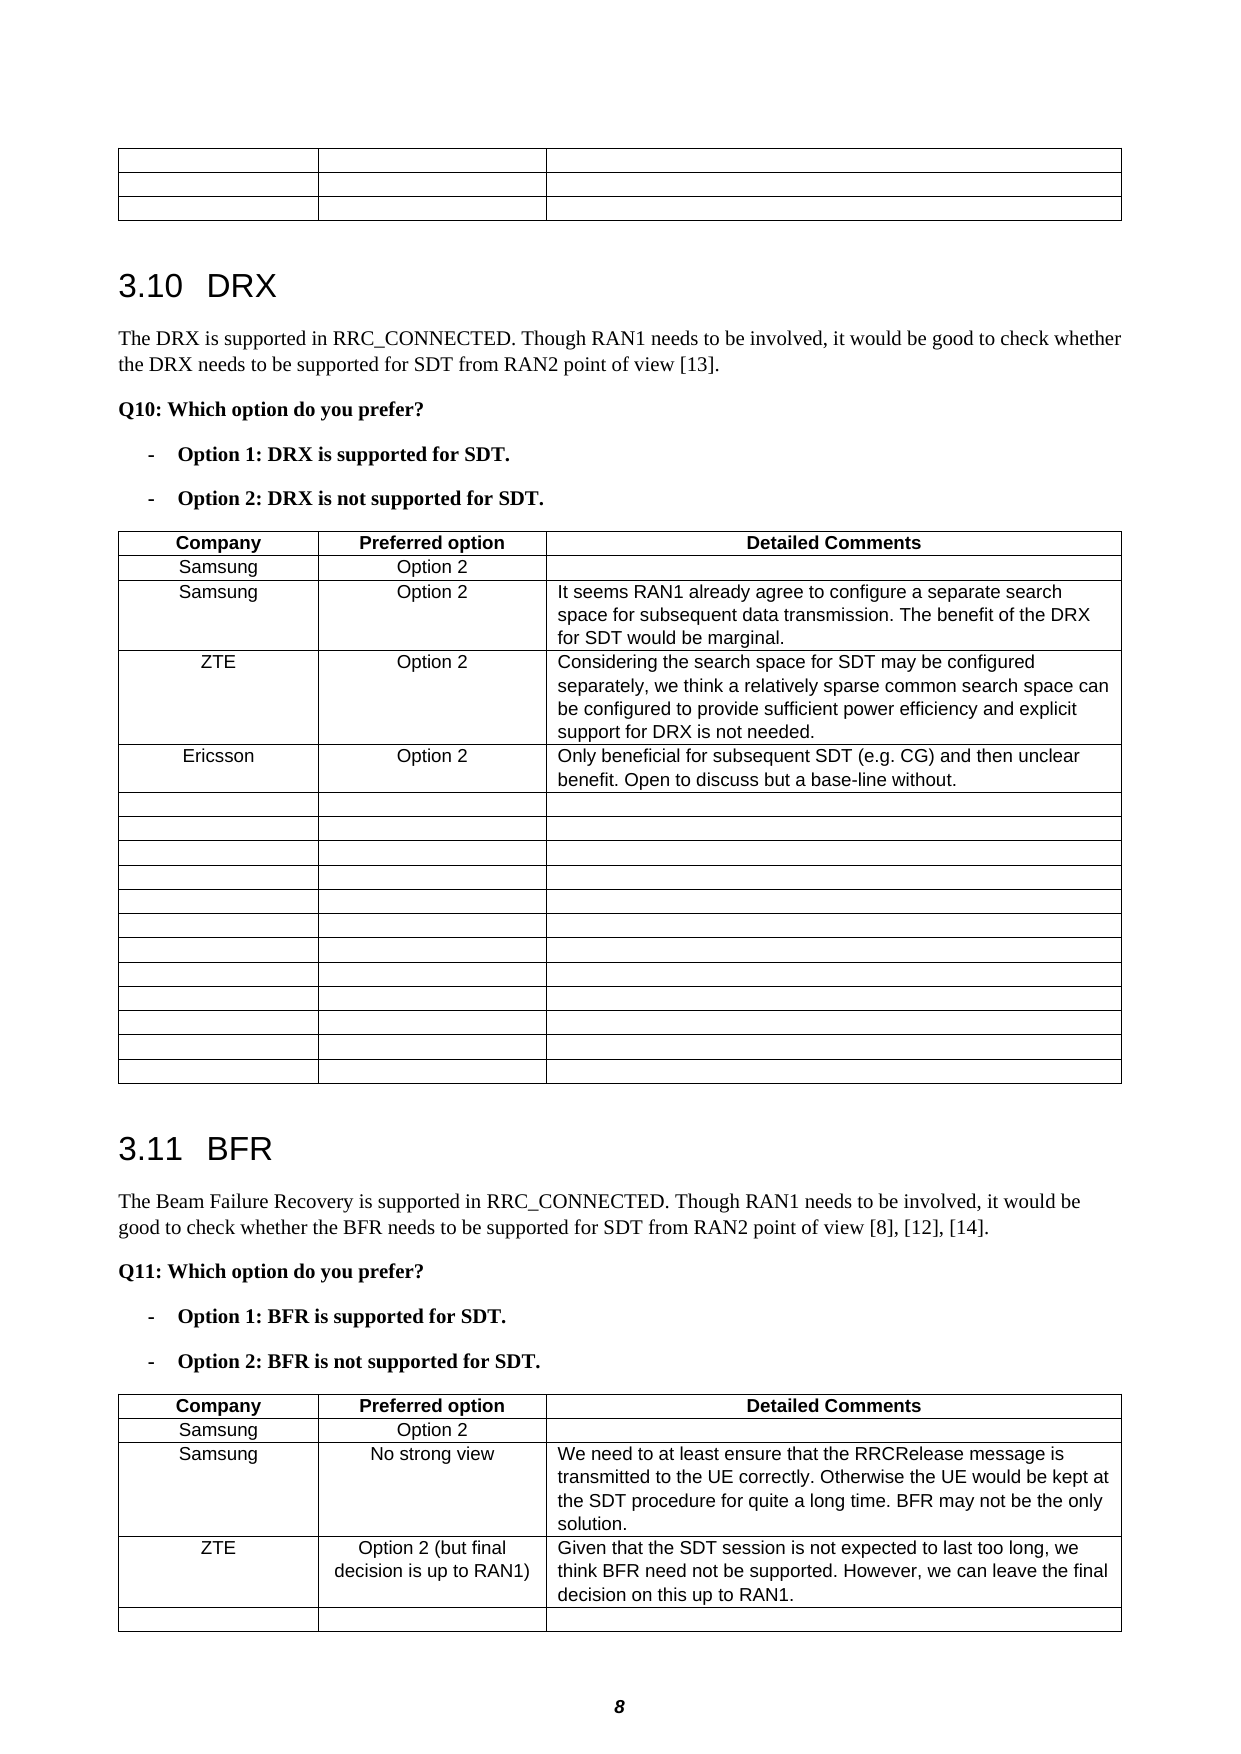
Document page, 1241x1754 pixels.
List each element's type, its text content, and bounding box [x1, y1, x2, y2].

table_cell [547, 197, 1121, 220]
table_cell No strong view [319, 1443, 546, 1536]
table_cell [547, 987, 1121, 1010]
table_cell [119, 1060, 318, 1083]
table_cell [119, 149, 318, 172]
table_cell [119, 841, 318, 864]
table_cell Option 2 [319, 556, 546, 579]
table_cell Ericsson [119, 745, 318, 792]
table_cell Samsung [119, 1419, 318, 1442]
table_cell [319, 938, 546, 962]
table_cell [547, 817, 1121, 840]
table_cell [319, 1011, 546, 1034]
table_cell [319, 963, 546, 986]
table_cell [319, 1608, 546, 1631]
table_cell [547, 793, 1121, 816]
table_header Detailed Comments [547, 1395, 1121, 1418]
table_cell Option 2 [319, 581, 546, 650]
table_cell [547, 963, 1121, 986]
table_cell [119, 987, 318, 1010]
table_cell [319, 173, 546, 196]
table_cell [119, 866, 318, 889]
table_cell [119, 938, 318, 962]
table_cell [319, 890, 546, 913]
table_header Detailed Comments [547, 532, 1121, 555]
table_cell [547, 1419, 1121, 1442]
text The Beam Failure Recovery is supported in RRC_CONNECTED. Though RAN1 needs to be involved, it would be good to check whether the BFR needs to be supported for SDT from RAN2 point of view [8], [12], [14]. [118, 1189, 1122, 1239]
table_header Preferred option [319, 532, 546, 555]
table_header Preferred option [319, 1395, 546, 1418]
table_cell We need to at least ensure that the RRCRelease message is transmitted to the UE correctly. Otherwise the UE would be kept at the SDT procedure for quite a long time. BFR may not be the only solution. [547, 1443, 1121, 1536]
text The DRX is supported in RRC_CONNECTED. Though RAN1 needs to be involved, it would be good to check whether the DRX needs to be supported for SDT from RAN2 point of view [13]. [118, 326, 1122, 376]
table_cell [119, 1035, 318, 1059]
table_cell Samsung [119, 581, 318, 650]
table_cell [119, 890, 318, 913]
table_cell [119, 1011, 318, 1034]
table_cell [119, 963, 318, 986]
table_cell Option 2 [319, 745, 546, 792]
table_cell [319, 1035, 546, 1059]
text - Option 2: DRX is not supported for SDT. [148, 486, 1122, 510]
table_cell [547, 914, 1121, 937]
table_cell [119, 173, 318, 196]
text Q10: Which option do you prefer? [118, 397, 1122, 421]
table_cell Only beneficial for subsequent SDT (e.g. CG) and then unclear benefit. Open to discuss but a base-line without. [547, 745, 1121, 792]
table_cell [547, 890, 1121, 913]
table_cell [319, 817, 546, 840]
table_cell [547, 556, 1121, 579]
table_cell ZTE [119, 651, 318, 744]
table_cell [319, 197, 546, 220]
table_cell [319, 149, 546, 172]
table_header Company [119, 532, 318, 555]
table_cell [547, 1608, 1121, 1631]
table_cell [319, 987, 546, 1010]
table_cell [119, 1608, 318, 1631]
table_cell Option 2 (but final decision is up to RAN1) [319, 1537, 546, 1607]
table_cell Given that the SDT session is not expected to last too long, we think BFR need not be supported. However, we can leave the final decision on this up to RAN1. [547, 1537, 1121, 1607]
table_cell [547, 938, 1121, 962]
table_cell ZTE [119, 1537, 318, 1607]
table_cell Samsung [119, 1443, 318, 1536]
table_cell [319, 1060, 546, 1083]
subtitle 3.10 DRX [118, 266, 1122, 304]
text Q11: Which option do you prefer? [118, 1259, 1122, 1283]
table_cell [319, 914, 546, 937]
table_cell Option 2 [319, 651, 546, 744]
table_cell [119, 817, 318, 840]
table_cell It seems RAN1 already agree to configure a separate search space for subsequent data transmission. The benefit of the DRX for SDT would be marginal. [547, 581, 1121, 650]
table_cell [119, 914, 318, 937]
table_cell Option 2 [319, 1419, 546, 1442]
table_cell [547, 173, 1121, 196]
text - Option 2: BFR is not supported for SDT. [148, 1349, 1122, 1373]
table_cell [547, 841, 1121, 864]
table_cell [547, 1011, 1121, 1034]
table_cell [319, 793, 546, 816]
table_header Company [119, 1395, 318, 1418]
text - Option 1: BFR is supported for SDT. [148, 1304, 1122, 1328]
subtitle 3.11 BFR [118, 1129, 1122, 1167]
table_cell [119, 197, 318, 220]
table_cell [119, 793, 318, 816]
table_cell [547, 866, 1121, 889]
table_cell [547, 149, 1121, 172]
table_cell [547, 1035, 1121, 1059]
table_cell [319, 866, 546, 889]
table_cell [319, 841, 546, 864]
table_cell Samsung [119, 556, 318, 579]
table_cell [547, 1060, 1121, 1083]
text - Option 1: DRX is supported for SDT. [148, 442, 1122, 466]
table_cell Considering the search space for SDT may be configured separately, we think a relatively sparse common search space can be configured to provide sufficient power efficiency and explicit support for DRX is not needed. [547, 651, 1121, 744]
